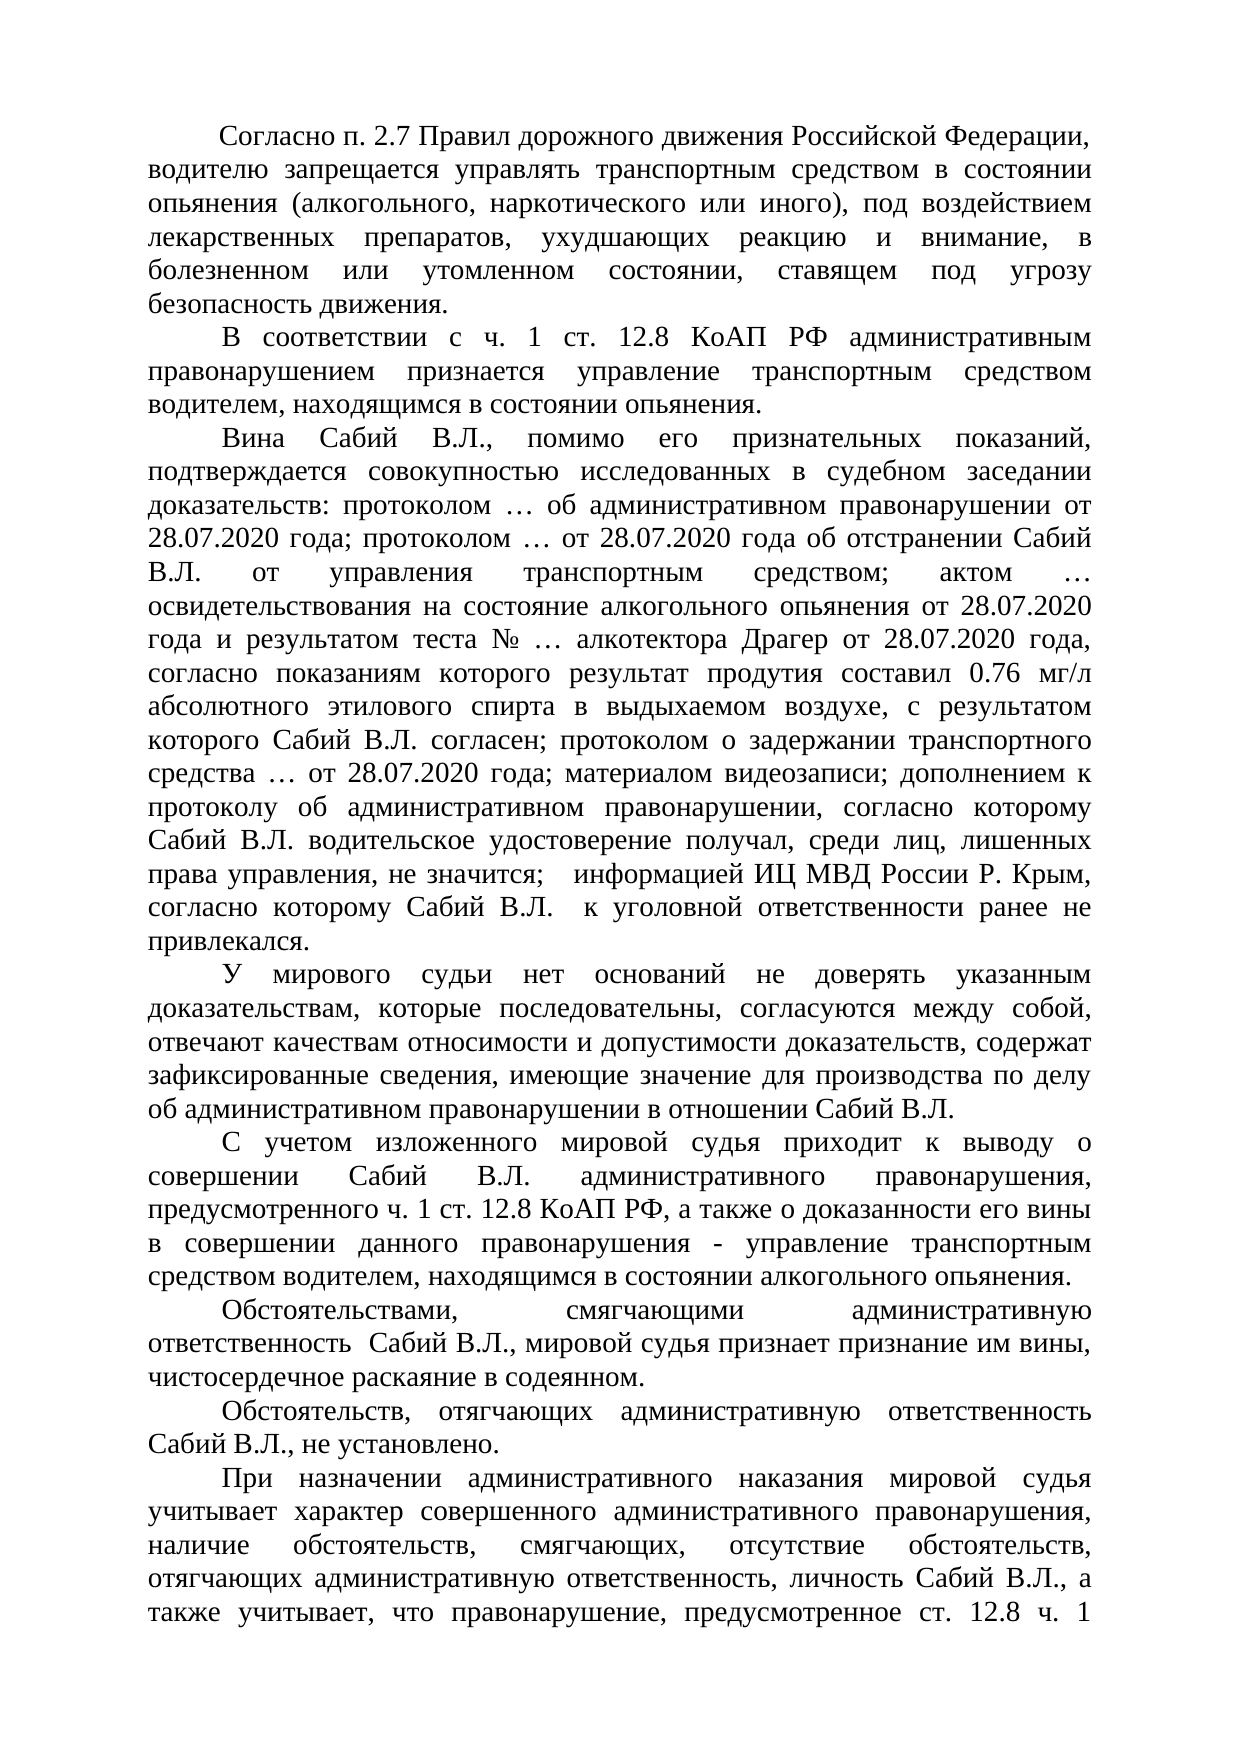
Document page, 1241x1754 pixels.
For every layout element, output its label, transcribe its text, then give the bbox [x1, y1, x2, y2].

text С учетом изложенного мировой судья приходит к выводу о совершении Сабий В.Л. административного правонарушения, предусмотренного ч. 1 ст. 12.8 КоАП РФ, а также о доказанности его вины в совершении данного правонарушения - управление транспортным средством водителем, находящимся в состоянии алкогольного опьянения. [148, 1124, 1092, 1292]
text Обстоятельств, отягчающих административную ответственность Сабий В.Л., не установлено. [148, 1393, 1092, 1460]
text Обстоятельствами, смягчающими административную ответственность Сабий В.Л., мировой судья признает признание им вины, чистосердечное раскаяние в содеянном. [148, 1292, 1092, 1393]
text Согласно п. 2.7 Правил дорожного движения Российской Федерации, водителю запрещается управлять транспортным средством в состоянии опьянения (алкогольного, наркотического или иного), под воздействием лекарственных препаратов, ухудшающих реакцию и внимание, в болезненном или утомленном состоянии, ставящем под угрозу безопасность движения. [148, 118, 1092, 319]
text Вина Сабий В.Л., помимо его признательных показаний, подтверждается совокупностью исследованных в судебном заседании доказательств: протоколом … об административном правонарушении от 28.07.2020 года; протоколом … от 28.07.2020 года об отстранении Сабий В.Л. от управления транспортным средством; актом … освидетельствования на состояние алкогольного опьянения от 28.07.2020 года и результатом теста № … алкотектора Драгер от 28.07.2020 года, согласно показаниям которого результат продутия составил 0.76 мг/л абсолютного этилового спирта в выдыхаемом воздухе, с результатом которого Сабий В.Л. согласен; протоколом о задержании транспортного средства … от 28.07.2020 года; материалом видеозаписи; дополнением к протоколу об административном правонарушении, согласно которому Сабий В.Л. водительское удостоверение получал, среди лиц, лишенных права управления, не значится; информацией ИЦ МВД России Р. Крым, согласно которому Сабий В.Л. к уголовной ответственности ранее не привлекался. [148, 420, 1092, 957]
text У мирового судьи нет оснований не доверять указанным доказательствам, которые последовательны, согласуются между собой, отвечают качествам относимости и допустимости доказательств, содержат зафиксированные сведения, имеющие значение для производства по делу об административном правонарушении в отношении Сабий В.Л. [148, 957, 1092, 1124]
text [148, 1460, 1092, 1627]
text В соответствии с ч. 1 ст. 12.8 КоАП РФ административным правонарушением признается управление транспортным средством водителем, находящимся в состоянии опьянения. [148, 319, 1092, 420]
